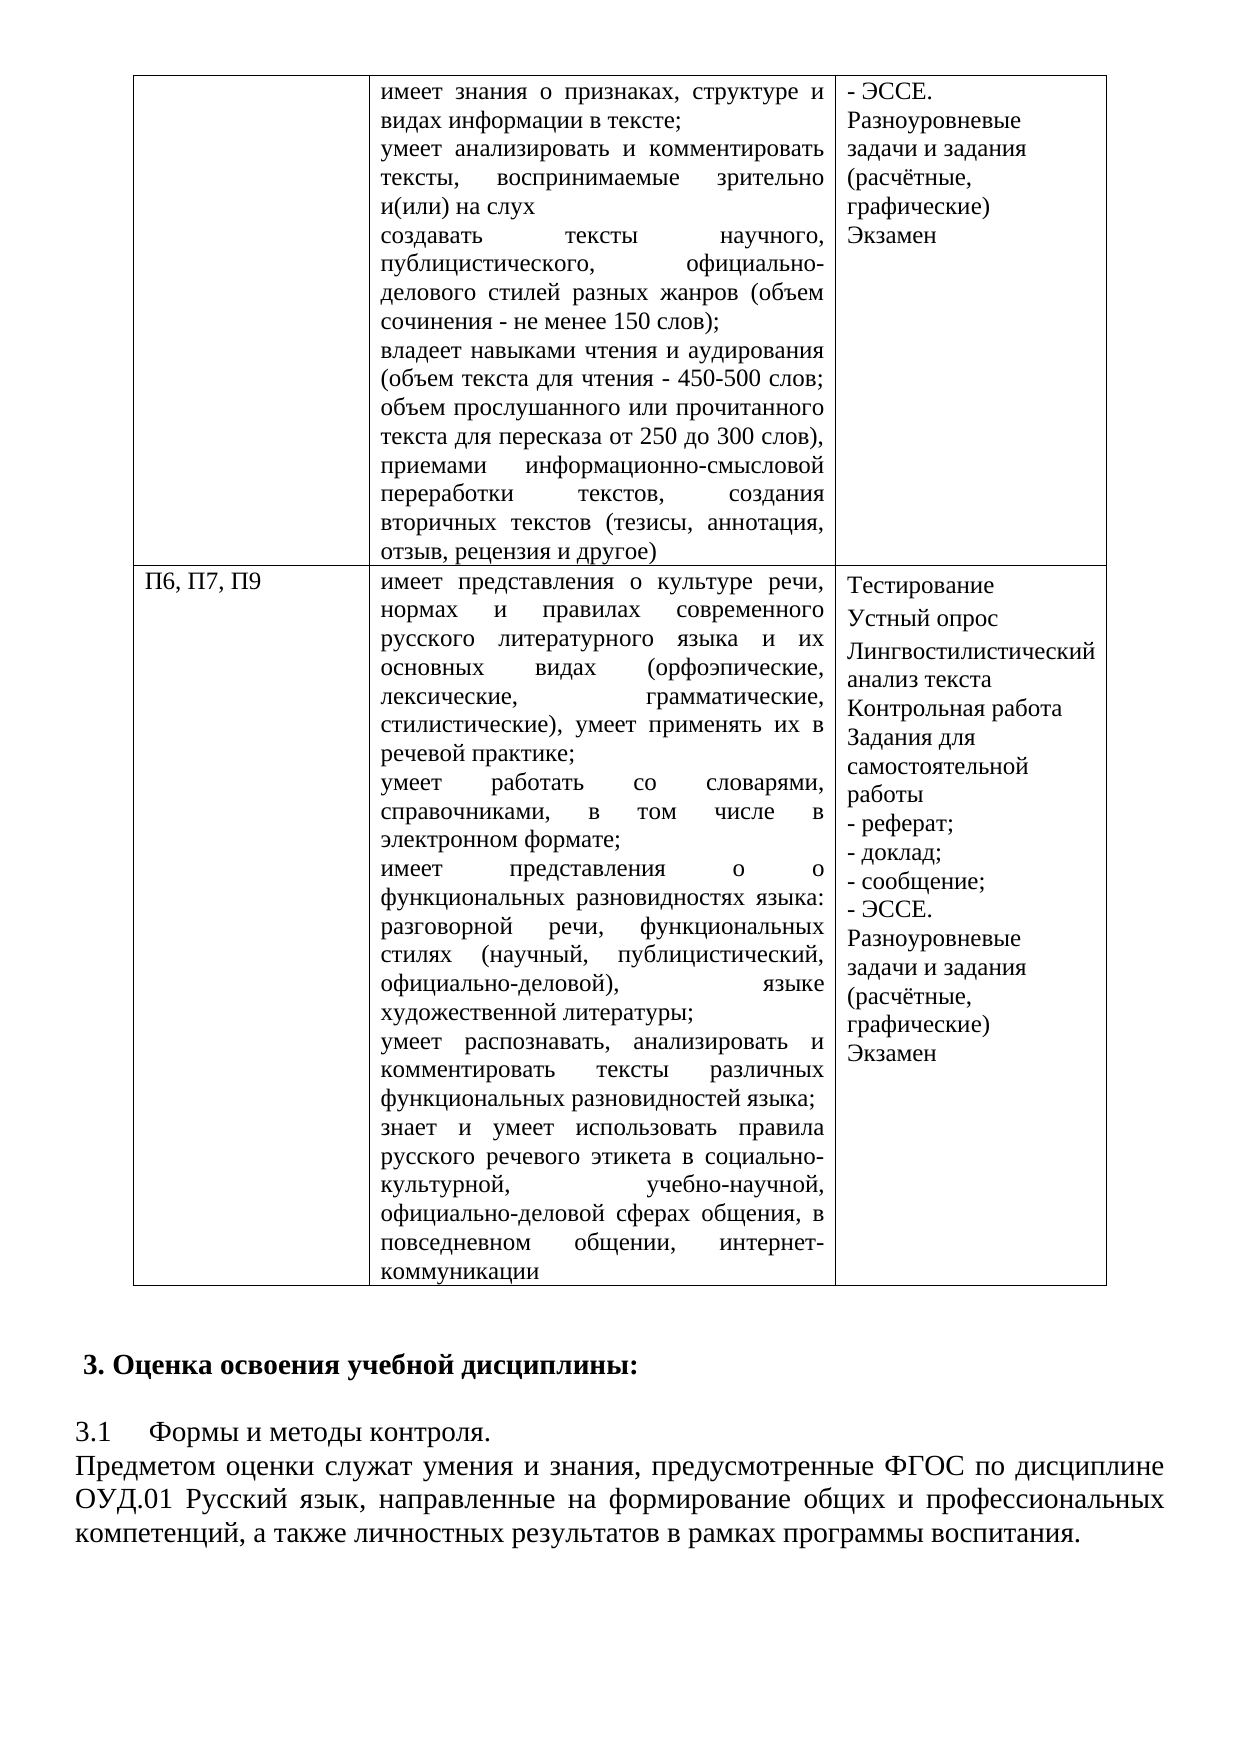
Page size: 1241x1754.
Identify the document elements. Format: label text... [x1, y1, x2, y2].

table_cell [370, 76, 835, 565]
list 3. Оценка освоения учебной дисциплины: [83, 1347, 1165, 1381]
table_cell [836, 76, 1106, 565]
list Формы и методы контроля. [75, 1414, 1165, 1448]
text Предметом оценки служат умения и знания, предусмотренные ФГОС по дисциплине ОУД.01 Русский язык, направленные на формирование общих и профессиональных компетенций, а также личностных результатов в рамках программы воспитания. [75, 1448, 1165, 1548]
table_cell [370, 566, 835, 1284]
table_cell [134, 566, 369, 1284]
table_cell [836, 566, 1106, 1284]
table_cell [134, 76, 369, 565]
